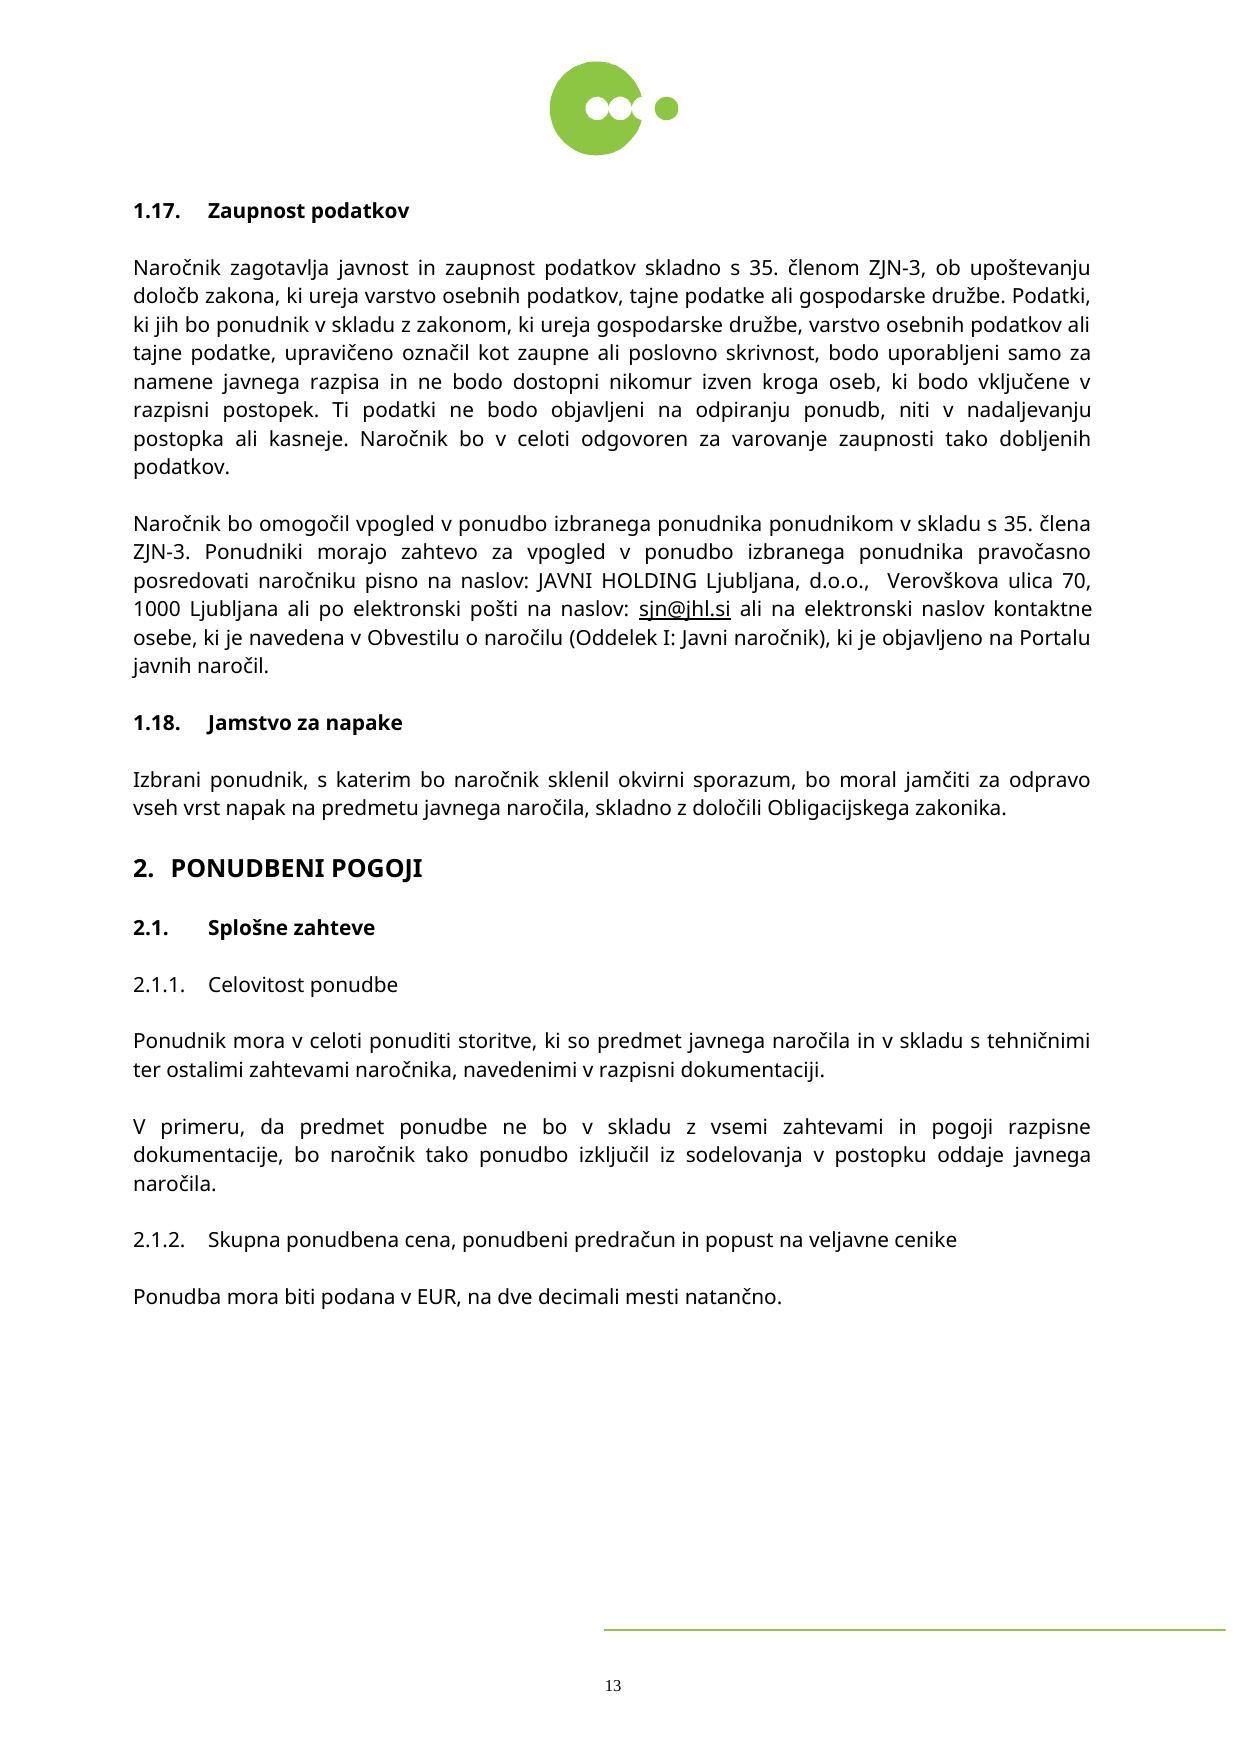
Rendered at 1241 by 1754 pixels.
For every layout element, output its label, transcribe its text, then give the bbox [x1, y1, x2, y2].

list Skupna ponudbena cena, ponudbeni predračun in popust na veljavne cenike [133, 1226, 1093, 1254]
list Jamstvo za napake [133, 708, 1093, 737]
list PONUDBENI POGOJI [133, 850, 1093, 884]
text Ponudnik mora v celoti ponuditi storitve, ki so predmet javnega naročila in v skladu s tehničnimi ter ostalimi zahtevami naročnika, navedenimi v razpisni dokumentaciji. [133, 1027, 1093, 1083]
list Splošne zahteve [133, 913, 1093, 941]
text Izbrani ponudnik, s katerim bo naročnik sklenil okvirni sporazum, bo moral jamčiti za odpravo vseh vrst napak na predmetu javnega naročila, skladno z določili Obligacijskega zakonika. [133, 765, 1093, 822]
text V primeru, da predmet ponudbe ne bo v skladu z vsemi zahtevami in pogoji razpisne dokumentacije, bo naročnik tako ponudbo izključil iz sodelovanja v postopku oddaje javnega naročila. [133, 1112, 1093, 1197]
text Naročnik bo omogočil vpogled v ponudbo izbranega ponudnika ponudnikom v skladu s 35. člena ZJN-3. Ponudniki morajo zahtevo za vpogled v ponudbo izbranega ponudnika pravočasno posredovati naročniku pisno na naslov: JAVNI HOLDING Ljubljana, d.o.o., Verovškova ulica 70, 1000 Ljubljana ali po elektronski pošti na naslov: sjn@jhl.si ali na elektronski naslov kontaktne osebe, ki je navedena v Obvestilu o naročilu (Oddelek I: Javni naročnik), ki je objavljeno na Portalu javnih naročil. [133, 509, 1093, 680]
text Naročnik zagotavlja javnost in zaupnost podatkov skladno s 35. členom ZJN-3, ob upoštevanju določb zakona, ki ureja varstvo osebnih podatkov, tajne podatke ali gospodarske družbe. Podatki, ki jih bo ponudnik v skladu z zakonom, ki ureja gospodarske družbe, varstvo osebnih podatkov ali tajne podatke, upravičeno označil kot zaupne ali poslovno skrivnost, bodo uporabljeni samo za namene javnega razpisa in ne bodo dostopni nikomur izven kroga oseb, ki bodo vključene v razpisni postopek. Ti podatki ne bodo objavljeni na odpiranju ponudb, niti v nadaljevanju postopka ali kasneje. Naročnik bo v celoti odgovoren za varovanje zaupnosti tako dobljenih podatkov. [133, 253, 1093, 481]
text Ponudba mora biti podana v EUR, na dve decimali mesti natančno. [133, 1282, 1093, 1311]
list Celovitost ponudbe [133, 970, 1093, 998]
list Zaupnost podatkov [133, 196, 1093, 225]
